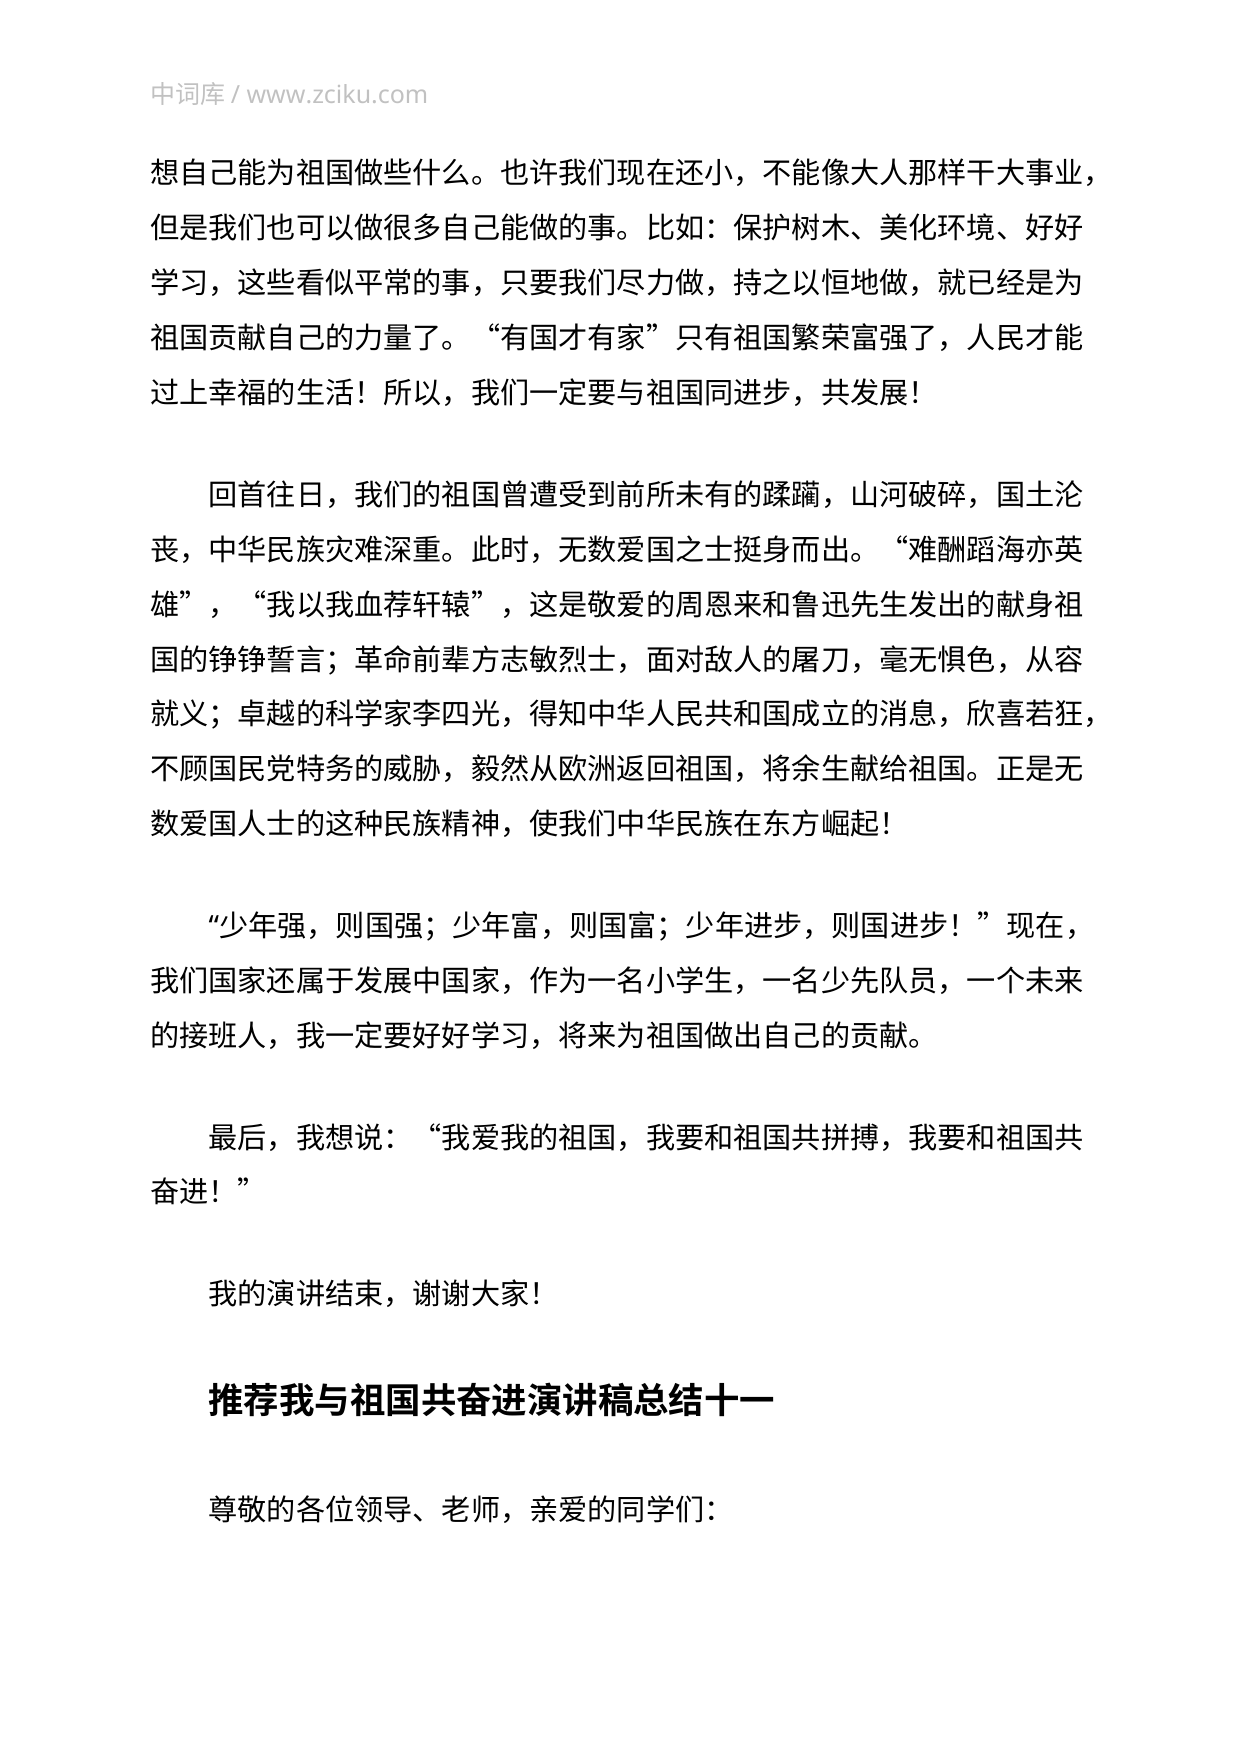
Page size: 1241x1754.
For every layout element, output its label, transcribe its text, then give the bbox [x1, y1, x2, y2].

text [150, 150, 1090, 412]
text 回首往日，我们的祖国曾遭受到前所未有的蹂躏，山河破碎，国土沦丧，中华民族灾难深重。此时，无数爱国之士挺身而出。“难酬蹈海亦英雄”，“我以我血荐轩辕”，这是敬爱的周恩来和鲁迅先生发出的献身祖国的铮铮誓言；革命前辈方志敏烈士，面对敌人的屠刀，毫无惧色，从容就义；卓越的科学家李四光，得知中华人民共和国成立的消息，欣喜若狂，不顾国民党特务的威胁，毅然从欧洲返回祖国，将余生献给祖国。正是无数爱国人士的这种民族精神，使我们中华民族在东方崛起！ [150, 471, 1090, 843]
text 最后，我想说：“我爱我的祖国，我要和祖国共拼搏，我要和祖国共奋进！” [150, 1114, 1090, 1211]
text 推荐我与祖国共奋进演讲稿总结十一 [150, 1373, 1090, 1424]
text 尊敬的各位领导、老师，亲爱的同学们： [150, 1486, 1090, 1528]
text “少年强，则国强；少年富，则国富；少年进步，则国进步！”现在，我们国家还属于发展中国家，作为一名小学生，一名少先队员，一个未来的接班人，我一定要好好学习，将来为祖国做出自己的贡献。 [150, 902, 1090, 1055]
text 我的演讲结束，谢谢大家！ [150, 1271, 1090, 1313]
